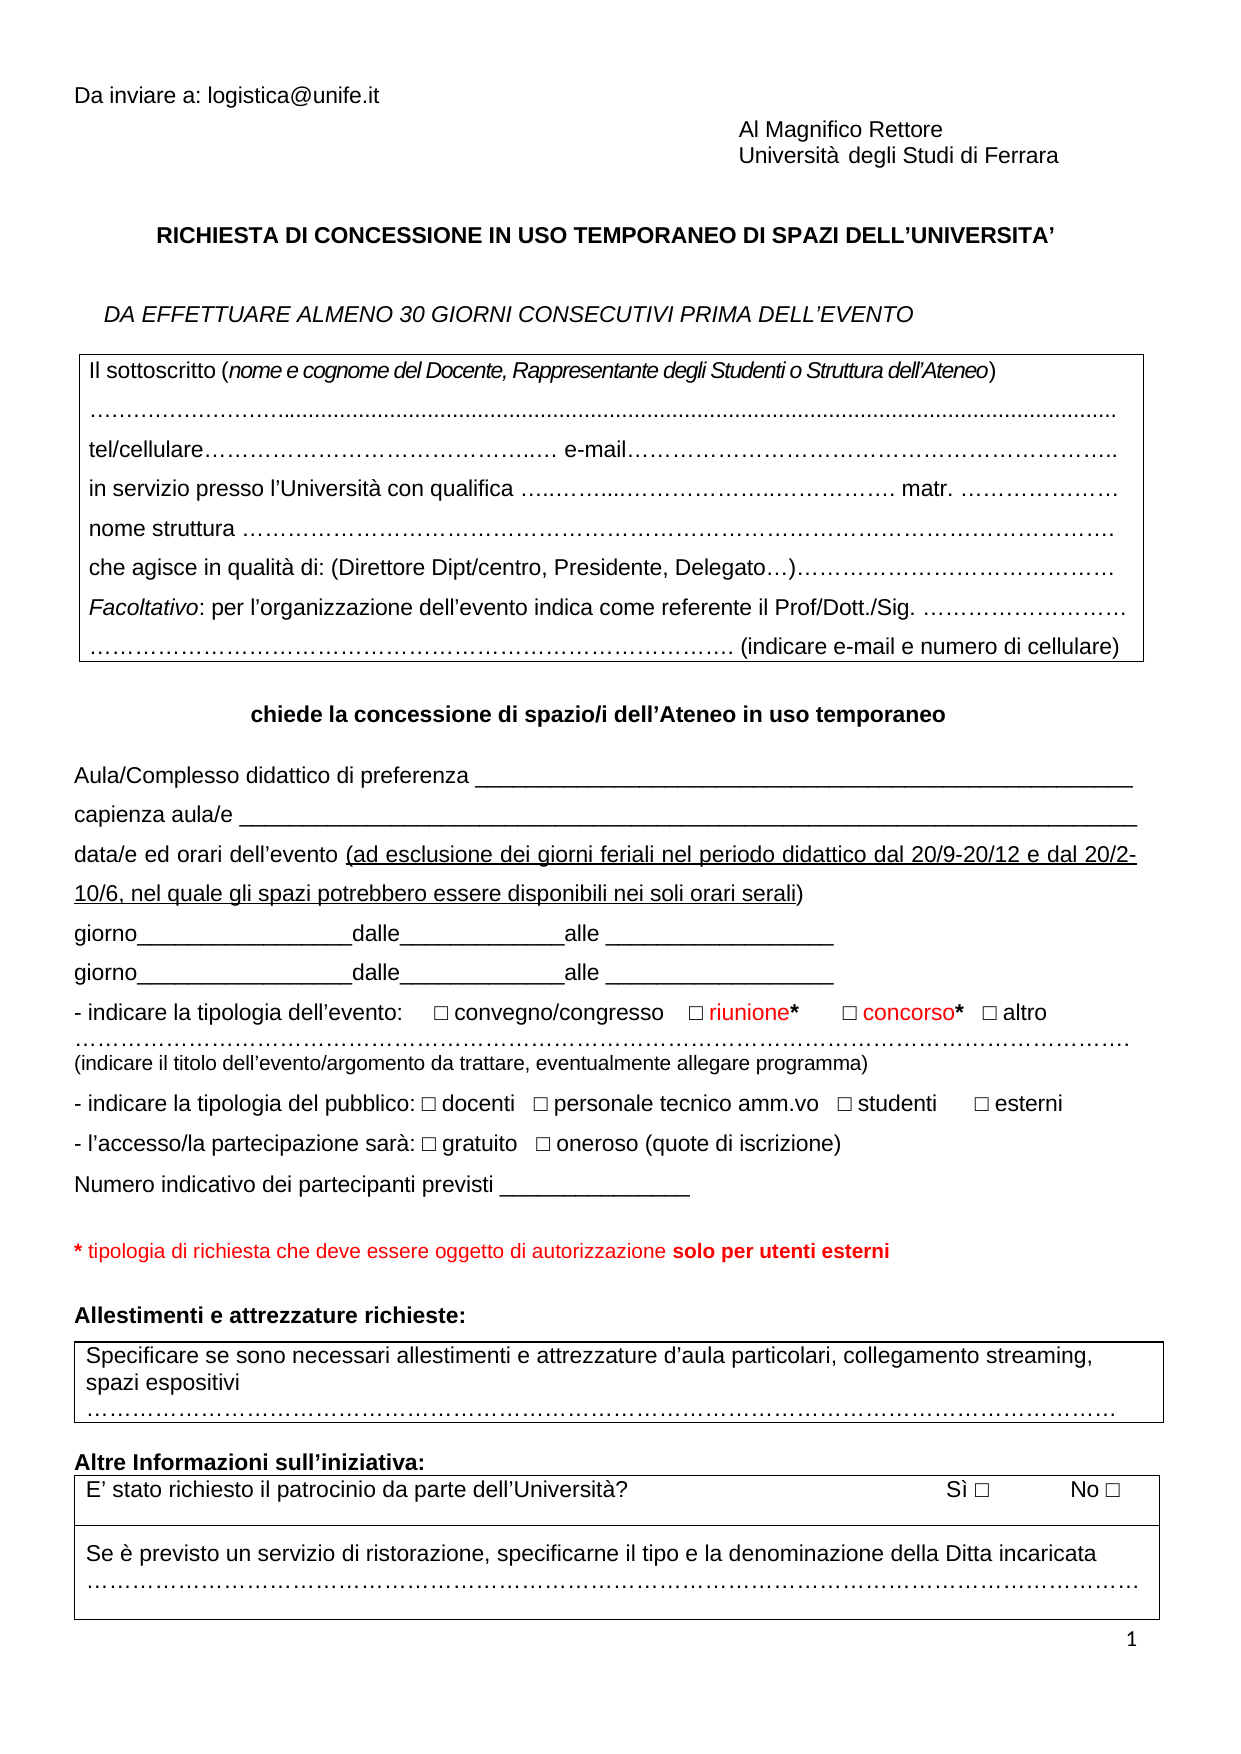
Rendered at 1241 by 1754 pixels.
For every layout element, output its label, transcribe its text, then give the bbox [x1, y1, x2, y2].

text - indicare la tipologia dell’evento: □ convegno/congresso □ riunione* □ concorso* □ altro …………………………………………………………………………………………………………………………. [74, 998, 1137, 1051]
table_cell Se è previsto un servizio di ristorazione, specificarne il tipo e la denominazione della Ditta incaricata ………………………………………………………………………………………………………………………… [75, 1526, 1159, 1619]
text giorno_________________dalle_____________alle __________________ [74, 959, 1137, 985]
text * tipologia di richiesta che deve essere oggetto di autorizzazione solo per utenti esterni [74, 1238, 1137, 1262]
text Università degli Studi di Ferrara [738, 142, 1122, 168]
text Al Magnifico Rettore [74, 116, 1119, 142]
text nome struttura ……………………………………………………………………………………………………. [80, 511, 1143, 541]
text - l’accesso/la partecipazione sarà: □ gratuito □ oneroso (quote di iscrizione) [74, 1130, 1137, 1157]
text Facoltativo: per l’organizzazione dell’evento indica come referente il Prof/Dott./Sig. ……………………… …………………………………………………………………………. (indicare e-mail e numero di cellulare) [80, 590, 1143, 661]
table_header Specificare se sono necessari allestimenti e attrezzature d’aula particolari, collegamento streaming, spazi espositivi ……………………………………………………………………………………………………………………… [75, 1343, 1163, 1422]
text Aula/Complesso didattico di preferenza ____________________________________________________ [74, 762, 1137, 788]
text tel/cellulare……………………………………..… e-mail……………………………………………………….. [80, 432, 1143, 462]
text RICHIESTA DI CONCESSIONE IN USO TEMPORANEO DI SPAZI DELL’UNIVERSITA’ [74, 222, 1137, 248]
text Allestimenti e attrezzature richieste: [74, 1302, 1137, 1328]
text DA EFFETTUARE ALMENO 30 GIORNI CONSECUTIVI PRIMA DELL’EVENTO [103, 301, 1137, 327]
text giorno_________________dalle_____________alle __________________ [74, 919, 1137, 946]
text Il sottoscritto (nome e cognome del Docente, Rappresentante degli Studenti o Struttura dell’Ateneo) ………………………..................................................................................................................................... [80, 355, 1143, 422]
text (indicare il titolo dell’evento/argomento da trattare, eventualmente allegare programma) [74, 1051, 1137, 1075]
text Numero indicativo dei partecipanti previsti _______________ [74, 1171, 1137, 1197]
text in servizio presso l’Università con qualifica …..……....………………..……………. matr. ………………… [80, 472, 1143, 501]
text Altre Informazioni sull’iniziativa: [74, 1423, 1137, 1475]
text capienza aula/e _______________________________________________________________________ [74, 801, 1137, 827]
text - indicare la tipologia del pubblico: □ docenti □ personale tecnico amm.vo □ studenti □ esterni [74, 1089, 1137, 1116]
text data/e ed orari dell’evento (ad esclusione dei giorni feriali nel periodo didattico dal 20/9-20/12 e dal 20/2-10/6, nel quale gli spazi potrebbero essere disponibili nei soli orari serali) [74, 841, 1137, 906]
table_header E’ stato richiesto il patrocinio da parte dell’Università? Sì □ No □ [75, 1476, 1159, 1525]
text Da inviare a: logistica@unife.it [74, 82, 1119, 108]
text che agisce in qualità di: (Direttore Dipt/centro, Presidente, Delegato…)…………………………………… [80, 551, 1143, 580]
text chiede la concessione di spazio/i dell’Ateneo in uso temporaneo [74, 701, 1122, 727]
